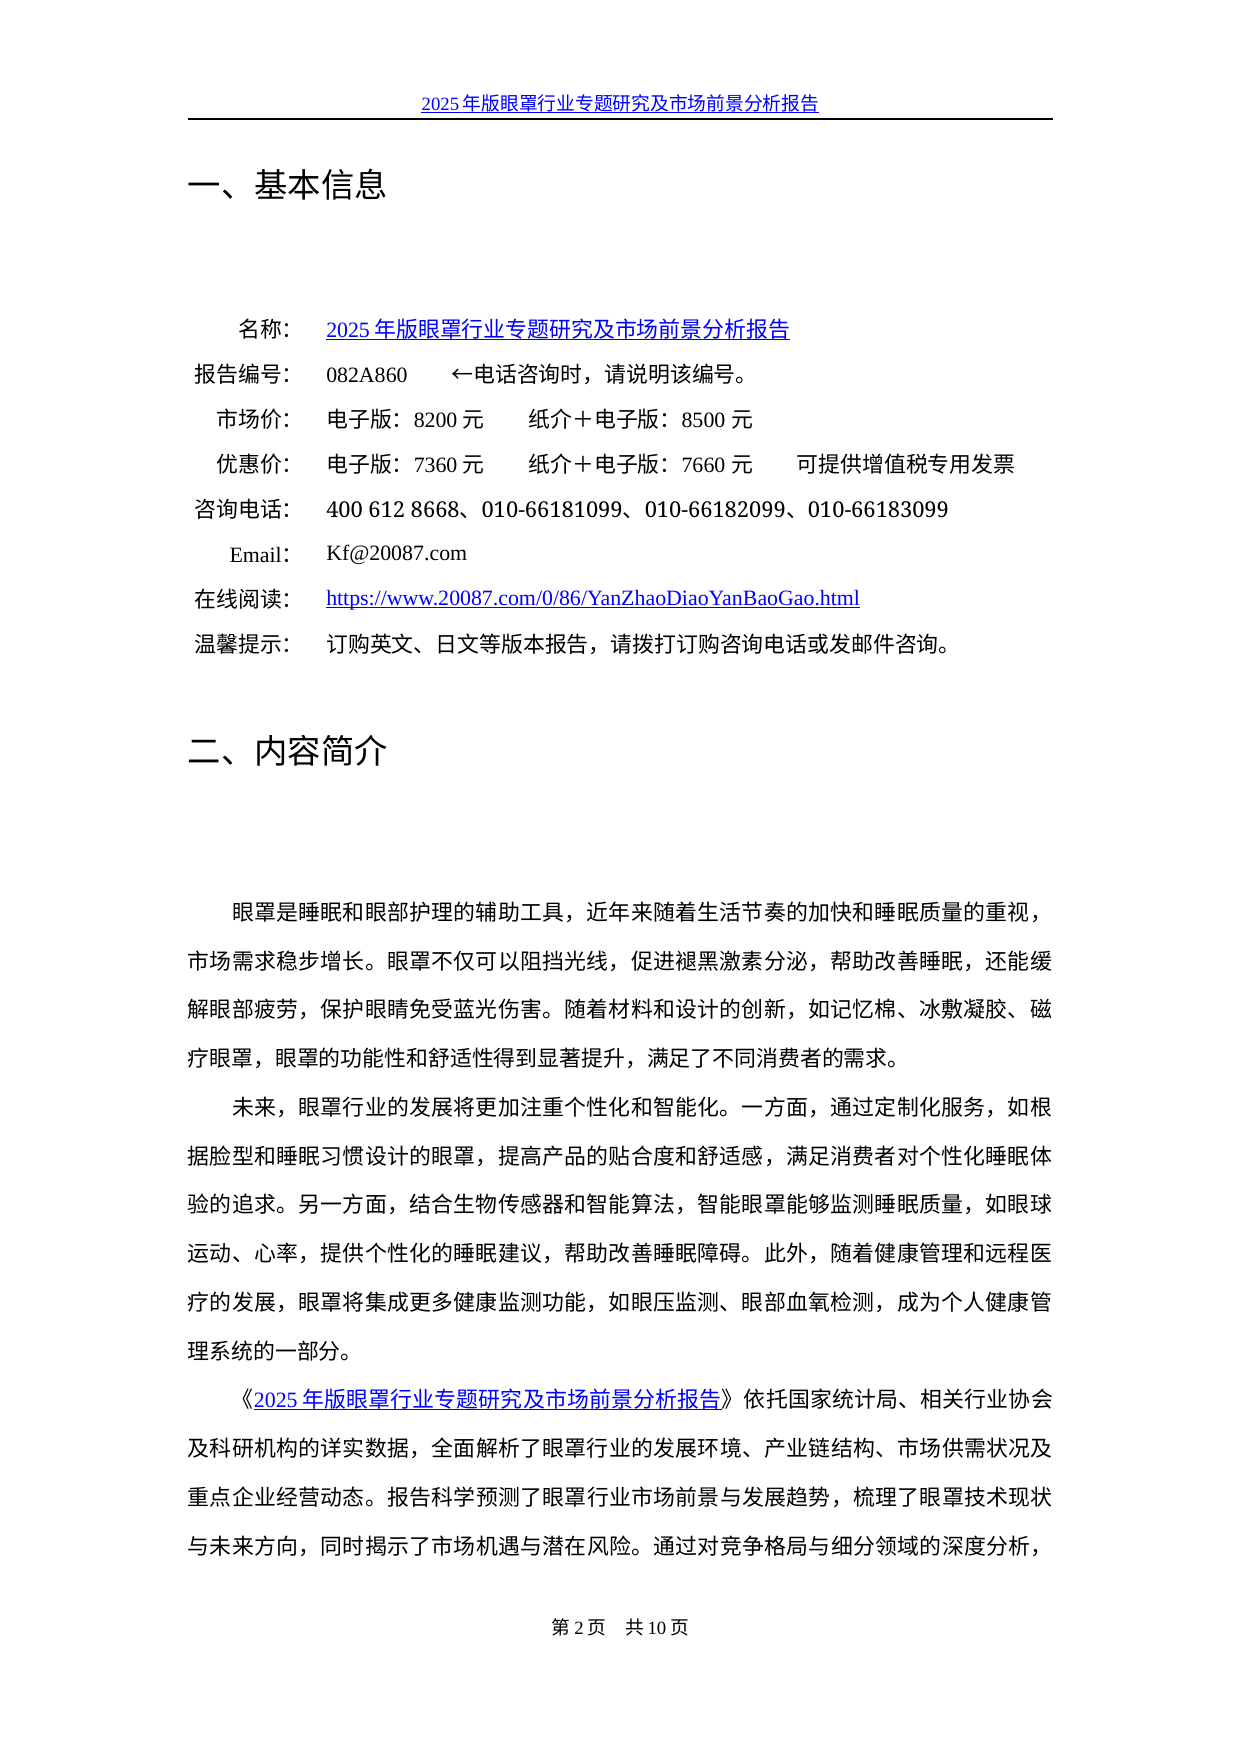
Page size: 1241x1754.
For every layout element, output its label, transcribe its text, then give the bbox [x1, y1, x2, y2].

table_header 名称： [167, 312, 315, 357]
table_cell 在线阅读： [167, 582, 315, 627]
table_cell 报告编号： [167, 357, 315, 402]
table_cell 订购英文、日文等版本报告，请拨打订购咨询电话或发邮件咨询。 [315, 627, 1073, 672]
title 二、内容简介 [187, 717, 1053, 782]
table_cell 温馨提示： [167, 627, 315, 672]
table_cell [315, 582, 1073, 627]
table_cell 优惠价： [167, 447, 315, 492]
table_cell 咨询电话： [167, 492, 315, 537]
table_cell 400 612 8668、010-66181099、010-66182099、010-66183099 [315, 492, 1073, 537]
table_cell Email： [167, 537, 315, 582]
table_header 2025年版眼罩行业专题研究及市场前景分析报告 [315, 312, 1073, 357]
title 一、基本信息 [187, 150, 1053, 215]
table_cell 电子版：8200 元 纸介＋电子版：8500 元 [315, 402, 1073, 447]
table_cell 市场价： [167, 402, 315, 447]
table_cell 电子版：7360 元 纸介＋电子版：7660 元 可提供增值税专用发票 [315, 447, 1073, 492]
table_cell 082A860 ←电话咨询时，请说明该编号。 [315, 357, 1073, 402]
table_cell Kf@20087.com [315, 537, 1073, 582]
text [187, 894, 1053, 1561]
